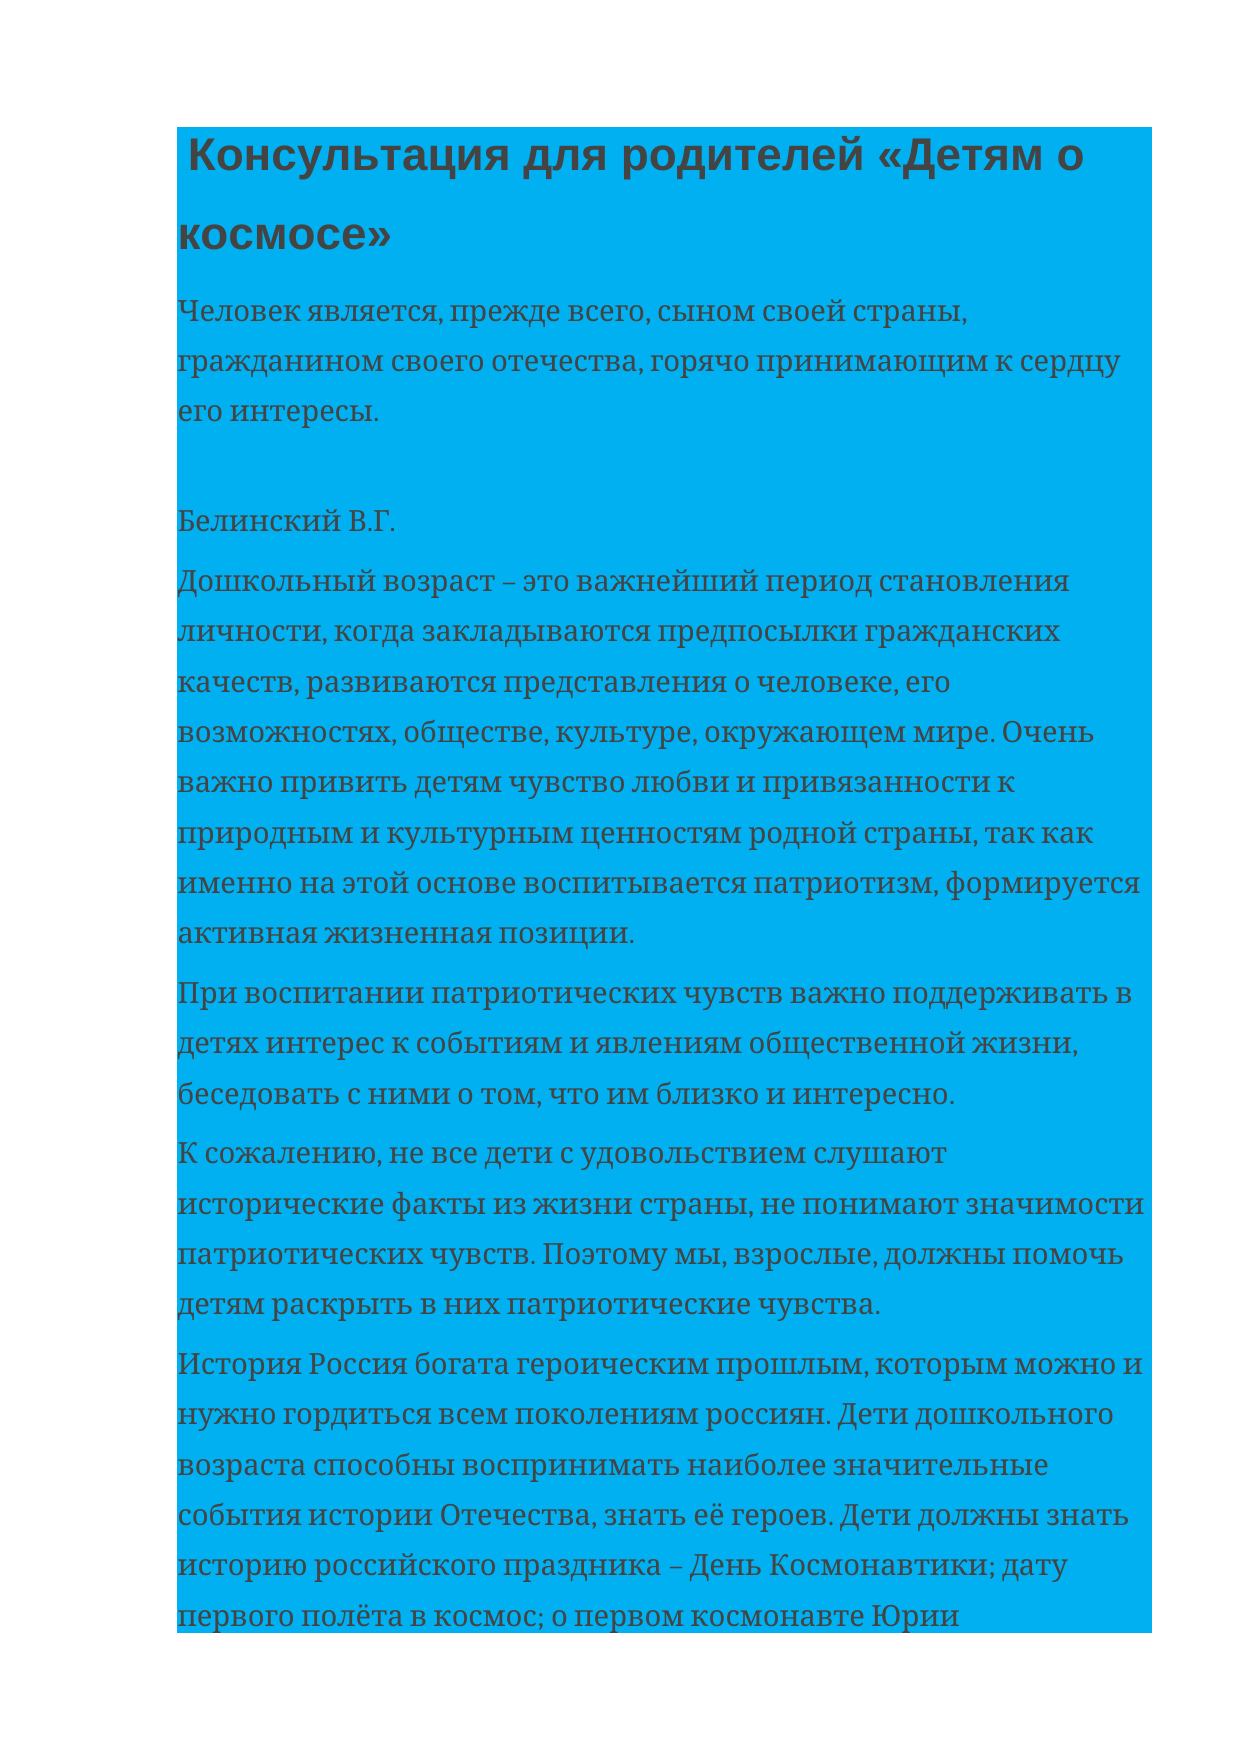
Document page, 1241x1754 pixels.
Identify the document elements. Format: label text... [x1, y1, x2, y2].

text К сожалению, не все дети с удовольствием слушают исторические факты из жизни страны, не понимают значимости патриотических чувств. Поэтому мы, взрослые, должны помочь детям раскрыть в них патриотические чувства. [177, 1137, 1152, 1322]
text Человек является, прежде всего, сыном своей страны, гражданином своего отечества, горячо принимающим к сердцу его интересы. [177, 295, 1152, 429]
text Дошкольный возраст – это важнейший период становления личности, когда закладываются предпосылки гражданских качеств, развиваются представления о человеке, его возможностях, обществе, культуре, окружающем мире. Очень важно привить детям чувство любви и привязанности к природным и культурным ценностям родной страны, так как именно на этой основе воспитывается патриотизм, формируется активная жизненная позиции. [177, 565, 1152, 951]
text При воспитании патриотических чувств важно поддерживать в детях интерес к событиям и явлениям общественной жизни, беседовать с ними о том, что им близко и интересно. [177, 977, 1152, 1111]
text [177, 1348, 1152, 1633]
text Белинский В.Г. [177, 455, 1152, 539]
text Консультация для родителей «Детям о космосе» [177, 127, 1152, 259]
